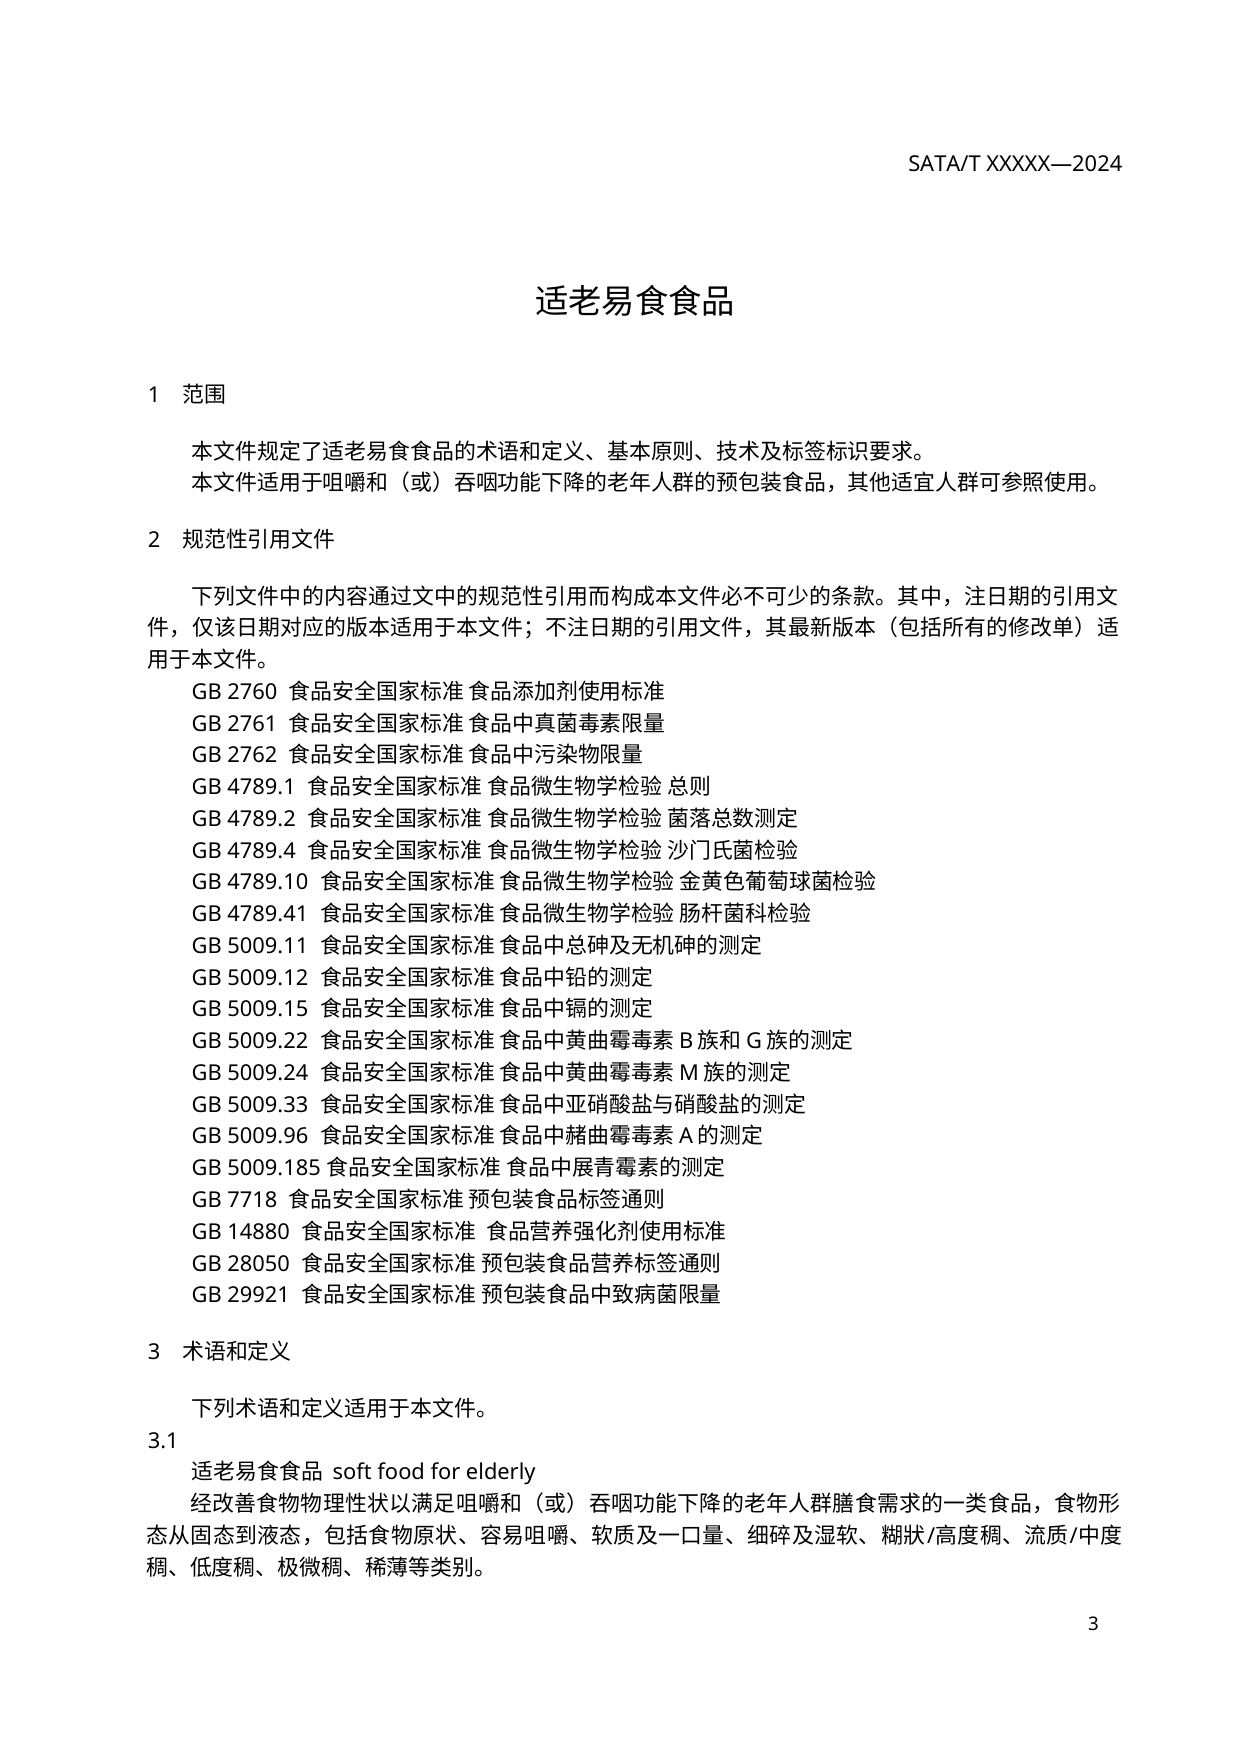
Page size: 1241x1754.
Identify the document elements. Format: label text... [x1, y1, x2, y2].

text GB 4789.2 食品安全国家标准 食品微生物学检验 菌落总数测定 [148, 801, 1122, 833]
text GB 5009.22 食品安全国家标准 食品中黄曲霉毒素B族和G族的测定 [148, 1023, 1122, 1055]
text 本文件适用于咀嚼和（或）吞咽功能下降的老年人群的预包装食品，其他适宜人群可参照使用。 [148, 465, 1122, 497]
text GB 14880 食品安全国家标准 食品营养强化剂使用标准 [148, 1214, 1122, 1246]
text GB 5009.185 食品安全国家标准 食品中展青霉素的测定 [148, 1150, 1122, 1182]
text GB 5009.33 食品安全国家标准 食品中亚硝酸盐与硝酸盐的测定 [148, 1087, 1122, 1118]
text 规范性引用文件 [148, 522, 1122, 554]
text GB 5009.96 食品安全国家标准 食品中赭曲霉毒素A的测定 [148, 1118, 1122, 1150]
text GB 28050 食品安全国家标准 预包装食品营养标签通则 [148, 1246, 1122, 1277]
list 适老易食食品 soft food for elderly [104, 1454, 1122, 1486]
text GB 2760 食品安全国家标准 食品添加剂使用标准 [148, 674, 1122, 706]
text 术语和定义 [148, 1334, 1122, 1366]
text GB 4789.41 食品安全国家标准 食品微生物学检验 肠杆菌科检验 [148, 896, 1122, 928]
text GB 5009.24 食品安全国家标准 食品中黄曲霉毒素M族的测定 [148, 1055, 1122, 1087]
text 本文件规定了适老易食食品的术语和定义、基本原则、技术及标签标识要求。 [148, 434, 1122, 465]
text GB 2762 食品安全国家标准 食品中污染物限量 [148, 737, 1122, 769]
text GB 4789.4 食品安全国家标准 食品微生物学检验 沙门氏菌检验 [148, 833, 1122, 864]
text GB 29921 食品安全国家标准 预包装食品中致病菌限量 [148, 1277, 1122, 1309]
text GB 4789.10 食品安全国家标准 食品微生物学检验 金黄色葡萄球菌检验 [148, 864, 1122, 896]
list 经改善食物物理性状以满足咀嚼和（或）吞咽功能下降的老年人群膳食需求的一类食品，食物形态从固态到液态，包括食物原状、容易咀嚼、软质及一口量、细碎及湿软、糊狀/高度稠、流质/中度稠、低度稠、极微稠、稀薄等类别。 [146, 1486, 1122, 1581]
text 范围 [148, 377, 1122, 409]
text GB 5009.12 食品安全国家标准 食品中铅的测定 [148, 960, 1122, 991]
text GB 2761 食品安全国家标准 食品中真菌毒素限量 [148, 706, 1122, 737]
text GB 5009.15 食品安全国家标准 食品中镉的测定 [148, 991, 1122, 1023]
text GB 7718 食品安全国家标准 预包装食品标签通则 [148, 1182, 1122, 1214]
text GB 5009.11 食品安全国家标准 食品中总砷及无机砷的测定 [148, 928, 1122, 960]
text GB 4789.1 食品安全国家标准 食品微生物学检验 总则 [148, 769, 1122, 801]
